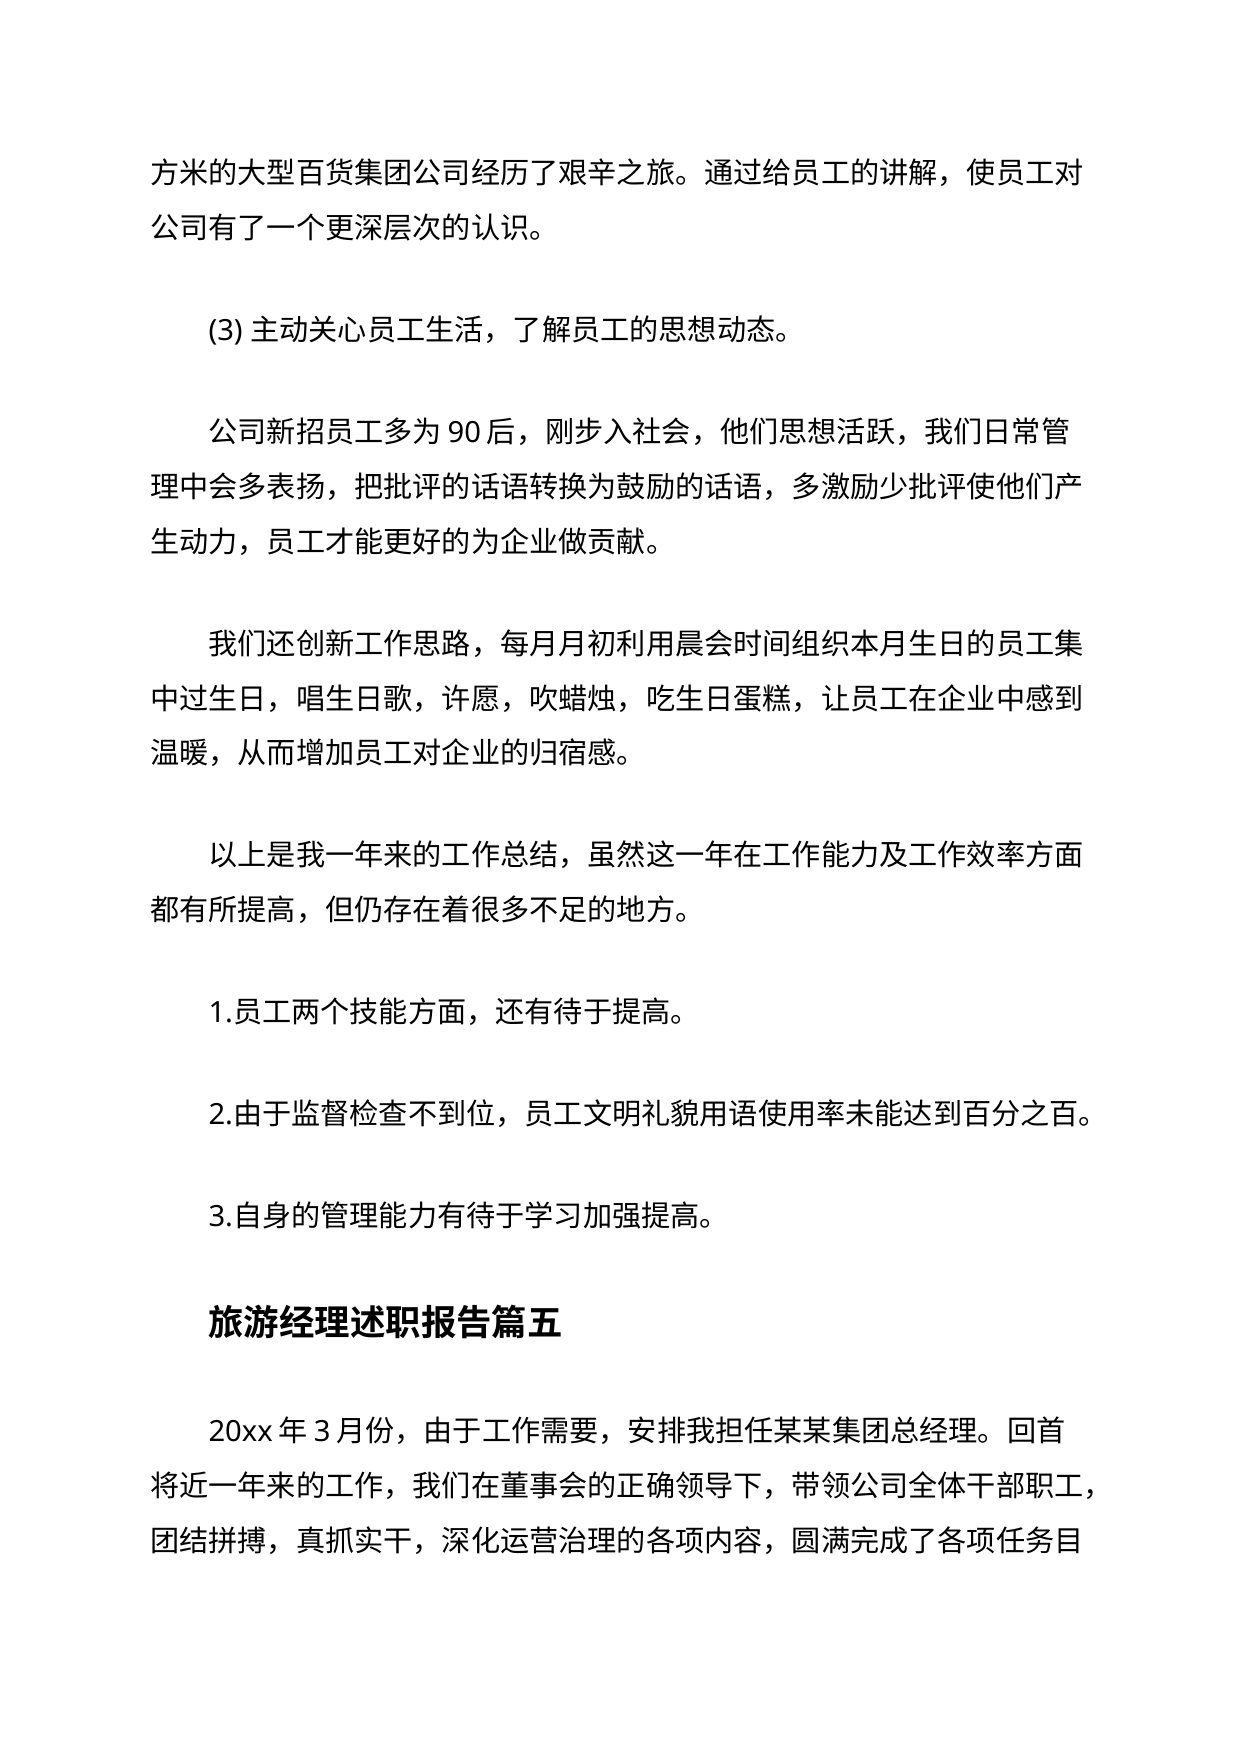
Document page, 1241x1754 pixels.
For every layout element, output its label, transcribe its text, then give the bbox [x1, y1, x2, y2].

text 旅游经理述职报告篇五 [150, 1294, 1090, 1346]
text 我们还创新工作思路，每月月初利用晨会时间组织本月生日的员工集中过生日，唱生日歌，许愿，吹蜡烛，吃生日蛋糕，让员工在企业中感到温暖，从而增加员工对企业的归宿感。 [150, 620, 1090, 772]
text 1.员工两个技能方面，还有待于提高。 [150, 988, 1090, 1031]
text 公司新招员工多为90后，刚步入社会，他们思想活跃，我们日常管理中会多表扬，把批评的话语转换为鼓励的话语，多激励少批评使他们产生动力，员工才能更好的为企业做贡献。 [150, 409, 1090, 561]
text 3.自身的管理能力有待于学习加强提高。 [150, 1192, 1090, 1235]
text (3) 主动关心员工生活，了解员工的思想动态。 [150, 307, 1090, 349]
text 以上是我一年来的工作总结，虽然这一年在工作能力及工作效率方面都有所提高，但仍存在着很多不足的地方。 [150, 832, 1090, 929]
text 2.由于监督检查不到位，员工文明礼貌用语使用率未能达到百分之百。 [150, 1091, 1090, 1133]
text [150, 150, 1090, 247]
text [150, 1408, 1090, 1560]
